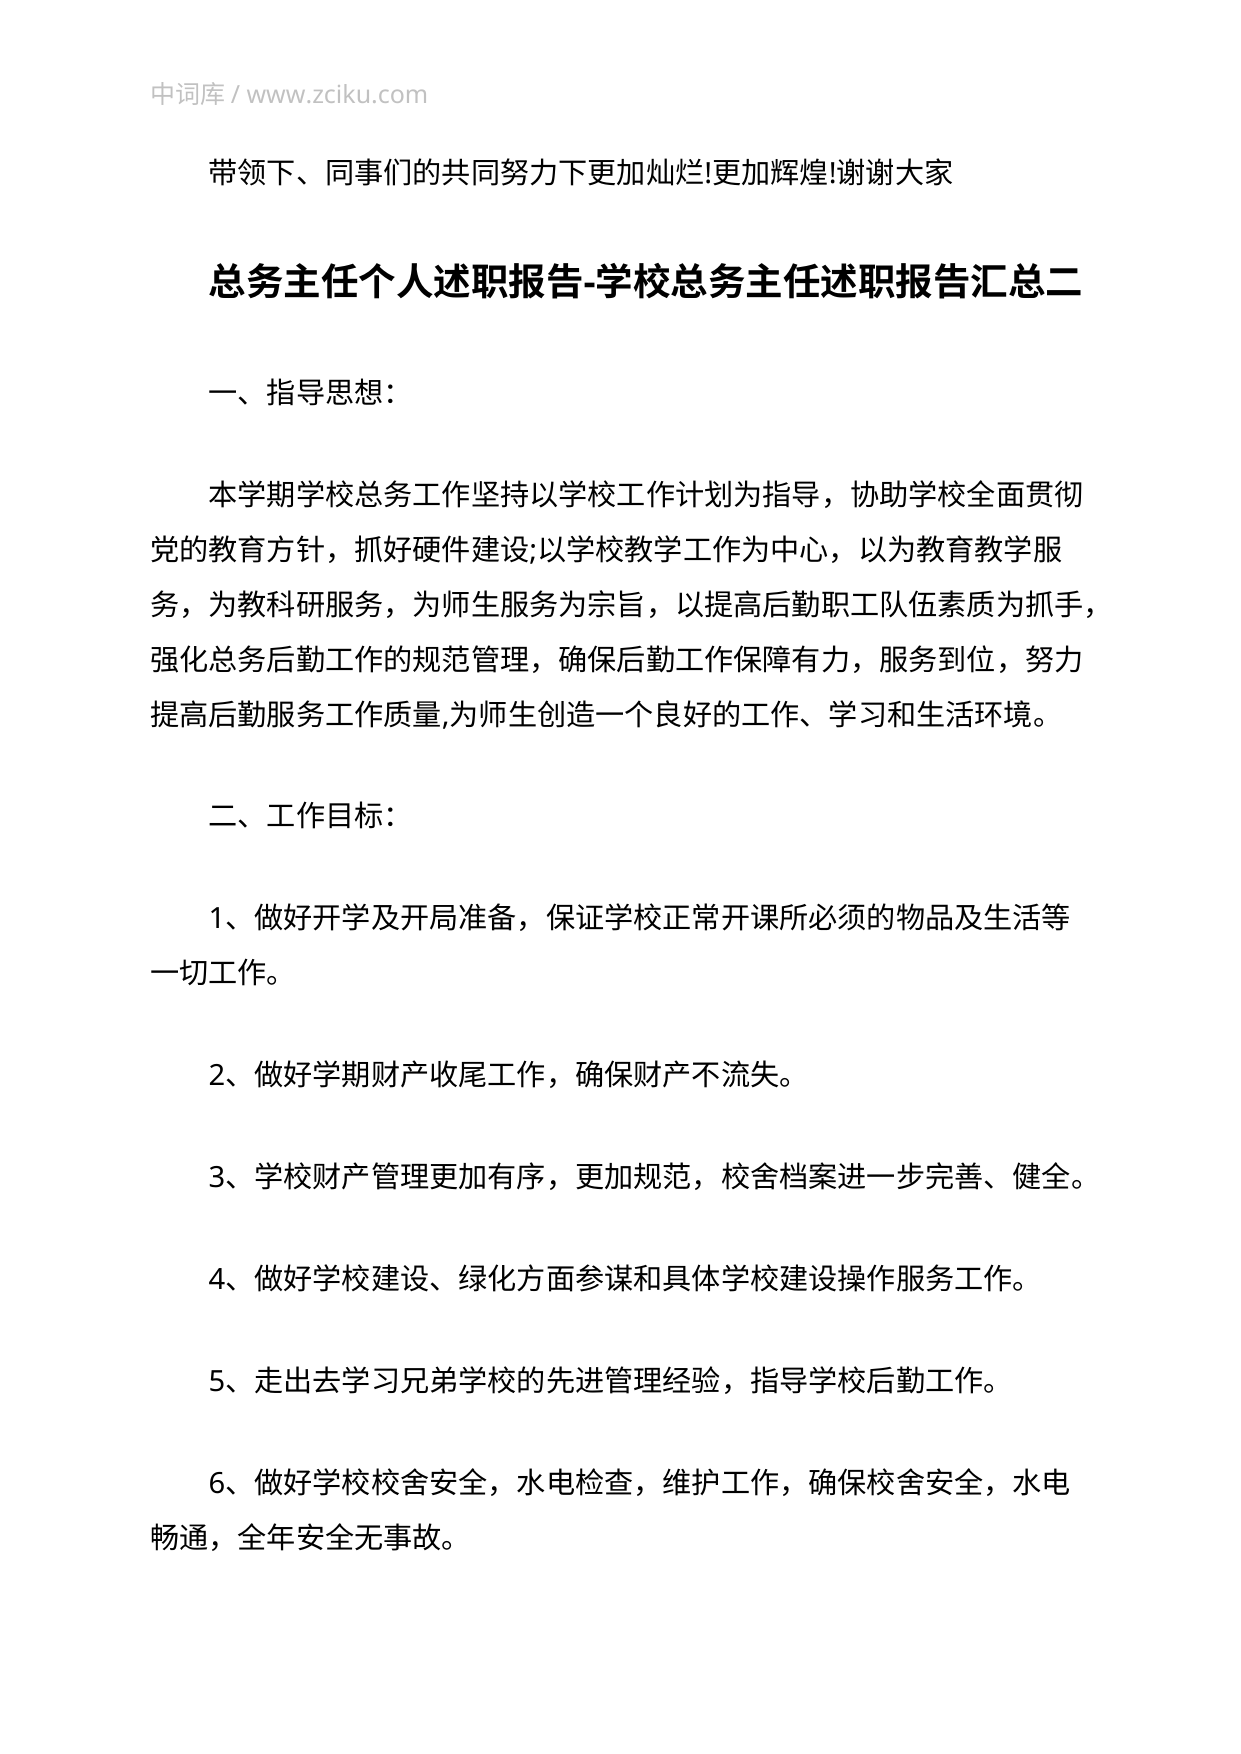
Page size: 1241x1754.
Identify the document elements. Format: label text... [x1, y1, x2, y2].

text 3、学校财产管理更加有序，更加规范，校舍档案进一步完善、健全。 [150, 1153, 1090, 1196]
text 带领下、同事们的共同努力下更加灿烂!更加辉煌!谢谢大家 [150, 150, 1090, 192]
text 6、做好学校校舍安全，水电检查，维护工作，确保校舍安全，水电畅通，全年安全无事故。 [150, 1459, 1090, 1557]
text 总务主任个人述职报告-学校总务主任述职报告汇总二 [150, 252, 1090, 306]
text 一、指导思想： [150, 369, 1090, 412]
text 2、做好学期财产收尾工作，确保财产不流失。 [150, 1052, 1090, 1094]
text 本学期学校总务工作坚持以学校工作计划为指导，协助学校全面贯彻党的教育方针，抓好硬件建设;以学校教学工作为中心，以为教育教学服务，为教科研服务，为师生服务为宗旨，以提高后勤职工队伍素质为抓手，强化总务后勤工作的规范管理，确保后勤工作保障有力，服务到位，努力提高后勤服务工作质量,为师生创造一个良好的工作、学习和生活环境。 [150, 471, 1090, 733]
text 二、工作目标： [150, 793, 1090, 835]
text 5、走出去学习兄弟学校的先进管理经验，指导学校后勤工作。 [150, 1357, 1090, 1400]
text 1、做好开学及开局准备，保证学校正常开课所必须的物品及生活等一切工作。 [150, 895, 1090, 992]
text 4、做好学校建设、绿化方面参谋和具体学校建设操作服务工作。 [150, 1256, 1090, 1298]
